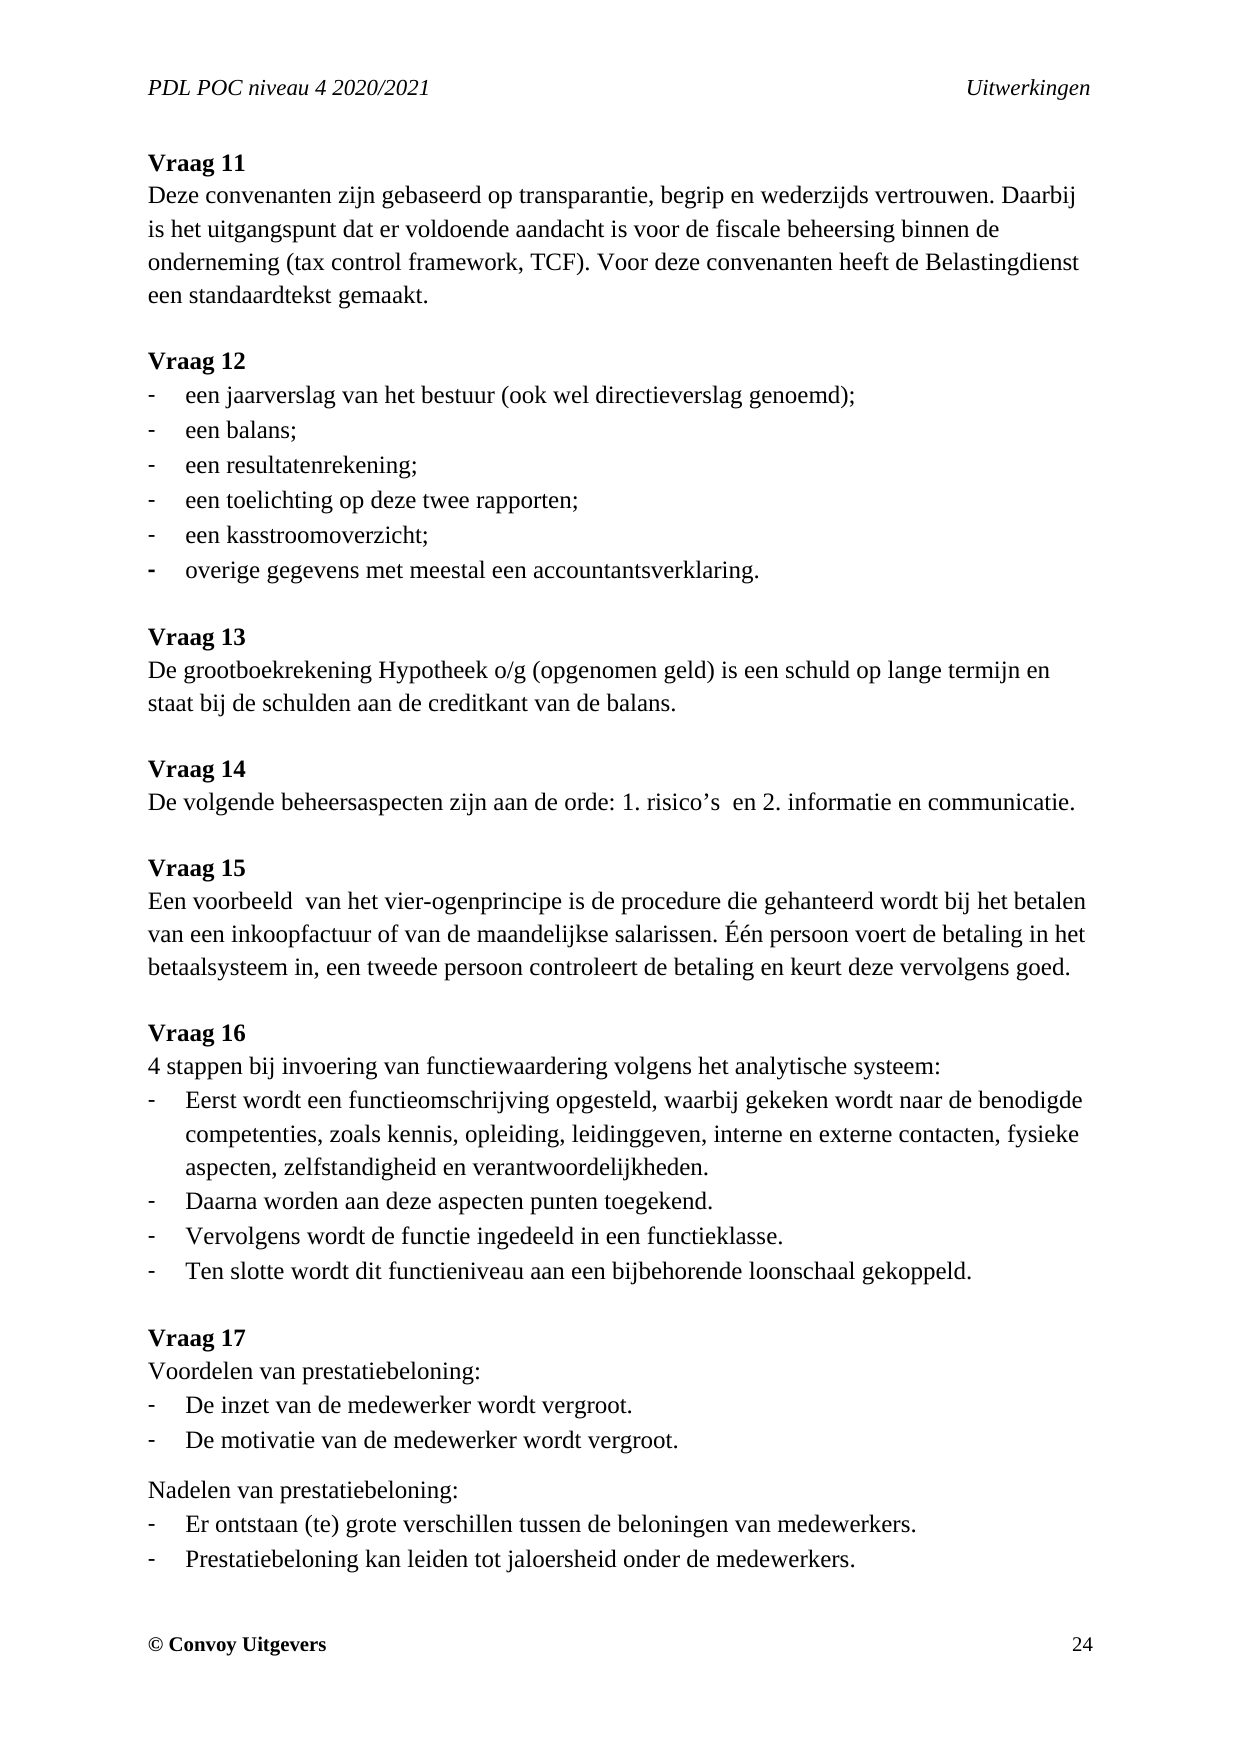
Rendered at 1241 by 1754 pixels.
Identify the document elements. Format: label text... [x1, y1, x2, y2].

text Nadelen van prestatiebeloning: [148, 1476, 1093, 1504]
list Vervolgens wordt de functie ingedeeld in een functieklasse. [148, 1220, 1093, 1250]
list Prestatiebeloning kan leiden tot jaloersheid onder de medewerkers. [148, 1544, 1093, 1574]
text De volgende beheersaspecten zijn aan de orde: 1. risico’s en 2. informatie en communicatie. [148, 787, 1093, 816]
text Vraag 13 [148, 622, 1093, 651]
text Vraag 11 [148, 148, 1093, 176]
text Vraag 16 [148, 1018, 1093, 1047]
text Vraag 15 [148, 853, 1093, 882]
text Vraag 17 [148, 1323, 1093, 1352]
list De motivatie van de medewerker wordt vergroot. [148, 1424, 1093, 1454]
list De inzet van de medewerker wordt vergroot. [148, 1389, 1093, 1419]
list een toelichting op deze twee rapporten; [148, 484, 1093, 514]
text Vraag 14 [148, 754, 1093, 783]
text 4 stappen bij invoering van functiewaardering volgens het analytische systeem: [148, 1051, 1093, 1080]
text Voordelen van prestatiebeloning: [148, 1356, 1093, 1385]
text Een voorbeeld van het vier-ogenprincipe is de procedure die gehanteerd wordt bij het betalen van een inkoopfactuur of van de maandelijkse salarissen. Één persoon voert de betaling in het betaalsysteem in, een tweede persoon controleert de betaling en keurt deze vervolgens goed. [148, 886, 1093, 981]
text De grootboekrekening Hypotheek o/g (opgenomen geld) is een schuld op lange termijn en staat bij de schulden aan de creditkant van de balans. [148, 655, 1093, 717]
list Ten slotte wordt dit functieniveau aan een bijbehorende loonschaal gekoppeld. [148, 1255, 1093, 1285]
list Eerst wordt een functieomschrijving opgesteld, waarbij gekeken wordt naar de benodigde competenties, zoals kennis, opleiding, leidinggeven, interne en externe contacten, fysieke aspecten, zelfstandigheid en verantwoordelijkheden. [148, 1084, 1093, 1181]
list een jaarverslag van het bestuur (ook wel directieverslag genoemd); [148, 379, 1093, 409]
list Daarna worden aan deze aspecten punten toegekend. [148, 1185, 1093, 1215]
list Er ontstaan (te) grote verschillen tussen de beloningen van medewerkers. [148, 1509, 1093, 1539]
list een balans; [148, 414, 1093, 444]
text Deze convenanten zijn gebaseerd op transparantie, begrip en wederzijds vertrouwen. Daarbij is het uitgangspunt dat er voldoende aandacht is voor de fiscale beheersing binnen de onderneming (tax control framework, TCF). Voor deze convenanten heeft de Belastingdienst een standaardtekst gemaakt. [148, 181, 1093, 308]
list overige gegevens met meestal een accountantsverklaring. [148, 554, 1093, 584]
text Vraag 12 [148, 346, 1093, 374]
list een kasstroomoverzicht; [148, 519, 1093, 549]
list een resultatenrekening; [148, 449, 1093, 479]
